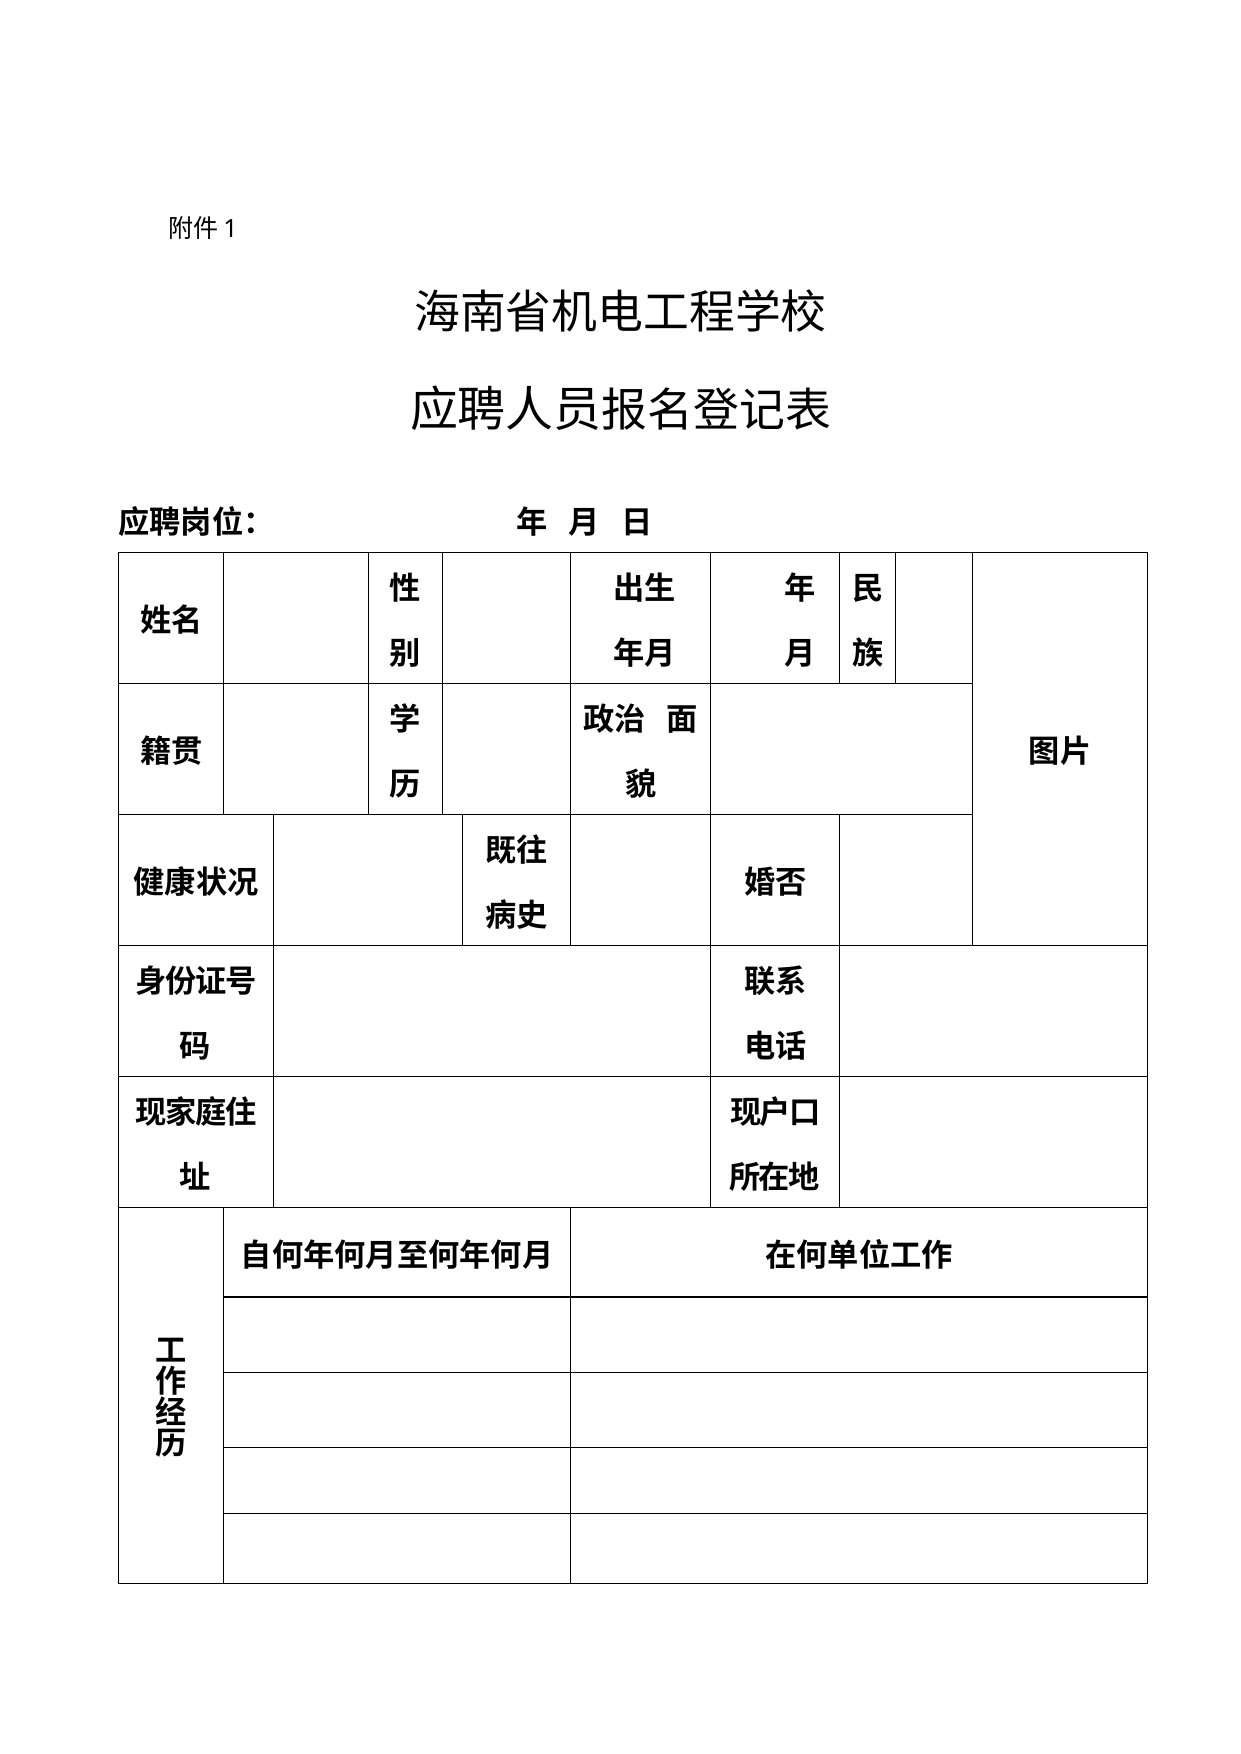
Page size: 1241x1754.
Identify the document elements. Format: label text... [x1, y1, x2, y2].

table_cell [224, 1373, 570, 1447]
table_cell [274, 815, 462, 945]
table_cell [571, 1373, 1147, 1447]
table_cell [840, 946, 1147, 1076]
table_cell [224, 1514, 570, 1583]
table_header [443, 553, 570, 683]
table_cell [224, 1448, 570, 1513]
table_cell 籍贯 [119, 684, 223, 814]
table_cell [274, 1077, 710, 1207]
table_cell 健康状况 [119, 815, 273, 945]
table_cell [571, 815, 710, 945]
table_cell [571, 1448, 1147, 1513]
table_header 性别 [369, 553, 442, 683]
text 应聘人员报名登记表 [118, 357, 1122, 454]
table_header 年月 [711, 553, 839, 683]
table_cell [571, 1514, 1147, 1583]
text 应聘岗位： 年 月 日 [118, 487, 1122, 552]
table_header [224, 553, 368, 683]
text 附件1 [118, 194, 1122, 259]
table_cell [443, 684, 570, 814]
table_cell [840, 1077, 1147, 1207]
table_header 姓名 [119, 553, 223, 683]
table_cell 自何年何月至何年何月 [224, 1208, 570, 1296]
table_cell 学历 [369, 684, 442, 814]
text 海南省机电工程学校 [118, 259, 1122, 357]
table_cell [711, 684, 972, 814]
table_cell 工作经历 [119, 1208, 223, 1583]
table_cell 在何单位工作 [571, 1208, 1147, 1296]
table_cell [224, 1298, 570, 1372]
table_cell 联系 电话 [711, 946, 839, 1076]
table_header [896, 553, 972, 683]
table_header 民族 [840, 553, 895, 683]
table_cell [840, 815, 972, 945]
table_cell [571, 1298, 1147, 1372]
table_cell 现家庭住址 [119, 1077, 273, 1207]
table_cell 婚否 [711, 815, 839, 945]
table_cell 现户口所在地 [711, 1077, 839, 1207]
table_cell 身份证号码 [119, 946, 273, 1076]
table_cell [224, 684, 368, 814]
table_header 图片 [973, 553, 1147, 945]
table_cell 政治 面貌 [571, 684, 710, 814]
table_cell 既往 病史 [463, 815, 570, 945]
table_cell [274, 946, 710, 1076]
table_header 出生 年月 [571, 553, 710, 683]
